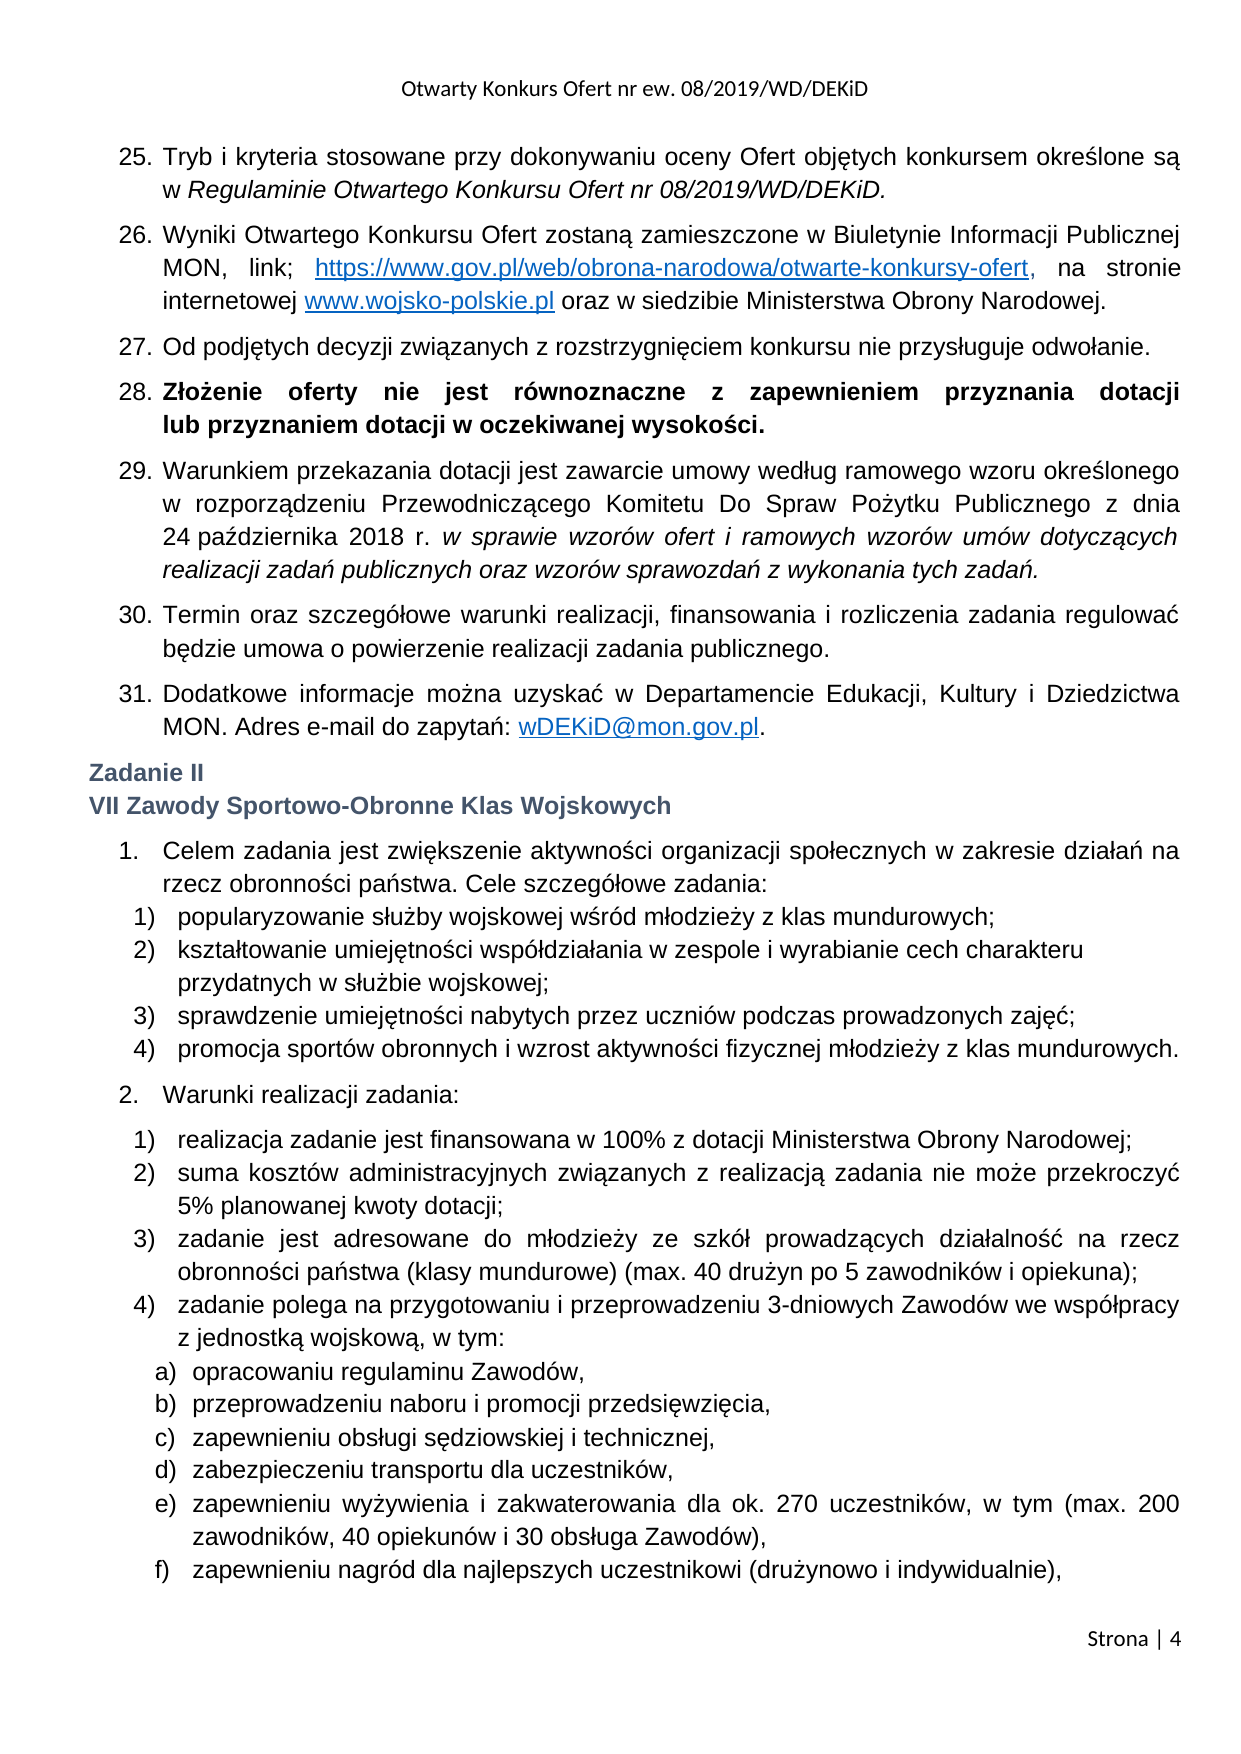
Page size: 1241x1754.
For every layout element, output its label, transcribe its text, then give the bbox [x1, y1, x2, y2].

list zapewnieniu wyżywienia i zakwaterowania dla ok. 270 uczestników, w tym (max. 200 zawodników, 40 opiekunów i 30 obsługa Zawodów), [154, 1488, 1181, 1550]
list Od podjętych decyzji związanych z rozstrzygnięciem konkursu nie przysługuje odwołanie. [118, 332, 1181, 361]
list VII Zawody Sportowo-Obronne Klas Wojskowych [89, 791, 1181, 819]
list zapewnieniu nagród dla najlepszych uczestnikowi (drużynowo i indywidualnie), [154, 1554, 1181, 1583]
list realizacja zadanie jest finansowana w 100% z dotacji Ministerstwa Obrony Narodowej; [133, 1125, 1181, 1154]
list Celem zadania jest zwiększenie aktywności organizacji społecznych w zakresie działań na rzecz obronności państwa. Cele szczegółowe zadania: [118, 836, 1181, 898]
list opracowaniu regulaminu Zawodów, [154, 1356, 1181, 1385]
list popularyzowanie służby wojskowej wśród młodzieży z klas mundurowych; [133, 902, 1181, 931]
list suma kosztów administracyjnych związanych z realizacją zadania nie może przekroczyć 5% planowanej kwoty dotacji; [133, 1158, 1181, 1220]
list kształtowanie umiejętności współdziałania w zespole i wyrabianie cech charakteru przydatnych w służbie wojskowej; [133, 935, 1181, 997]
list Termin oraz szczegółowe warunki realizacji, finansowania i rozliczenia zadania regulować będzie umowa o powierzenie realizacji zadania publicznego. [118, 601, 1181, 662]
list Dodatkowe informacje można uzyskać w Departamencie Edukacji, Kultury i Dziedzictwa MON. Adres e-mail do zapytań: wDEKiD@mon.gov.pl. [118, 679, 1181, 741]
list sprawdzenie umiejętności nabytych przez uczniów podczas prowadzonych zajęć; [133, 1001, 1181, 1030]
list Tryb i kryteria stosowane przy dokonywaniu oceny Ofert objętych konkursem określone są w Regulaminie Otwartego Konkursu Ofert nr 08/2019/WD/DEKiD. [118, 142, 1181, 203]
list zadanie jest adresowane do młodzieży ze szkół prowadzących działalność na rzecz obronności państwa (klasy mundurowe) (max. 40 drużyn po 5 zawodników i opiekuna); [133, 1224, 1181, 1286]
list Zadanie II [89, 758, 1181, 786]
list zabezpieczeniu transportu dla uczestników, [154, 1456, 1181, 1484]
list Warunkiem przekazania dotacji jest zawarcie umowy według ramowego wzoru określonego w rozporządzeniu Przewodniczącego Komitetu Do Spraw Pożytku Publicznego z dnia 24 października 2018 r. w sprawie wzorów ofert i ramowych wzorów umów dotyczących realizacji zadań publicznych oraz wzorów sprawozdań z wykonania tych zadań. [118, 456, 1181, 584]
list zapewnieniu obsługi sędziowskiej i technicznej, [154, 1422, 1181, 1451]
list Wyniki Otwartego Konkursu Ofert zostaną zamieszczone w Biuletynie Informacji Publicznej MON, link; https://www.gov.pl/web/obrona-narodowa/otwarte-konkursy-ofert, na stronie internetowej www.wojsko-polskie.pl oraz w siedzibie Ministerstwa Obrony Narodowej. [118, 220, 1181, 315]
list Złożenie oferty nie jest równoznaczne z zapewnieniem przyznania dotacji lub przyznaniem dotacji w oczekiwanej wysokości. [118, 377, 1181, 439]
list zadanie polega na przygotowaniu i przeprowadzeniu 3-dniowych Zawodów we współpracy z jednostką wojskową, w tym: [133, 1290, 1181, 1352]
list promocja sportów obronnych i wzrost aktywności fizycznej młodzieży z klas mundurowych. [133, 1034, 1181, 1063]
list przeprowadzeniu naboru i promocji przedsięwzięcia, [154, 1389, 1181, 1418]
list Warunki realizacji zadania: [118, 1080, 1181, 1108]
